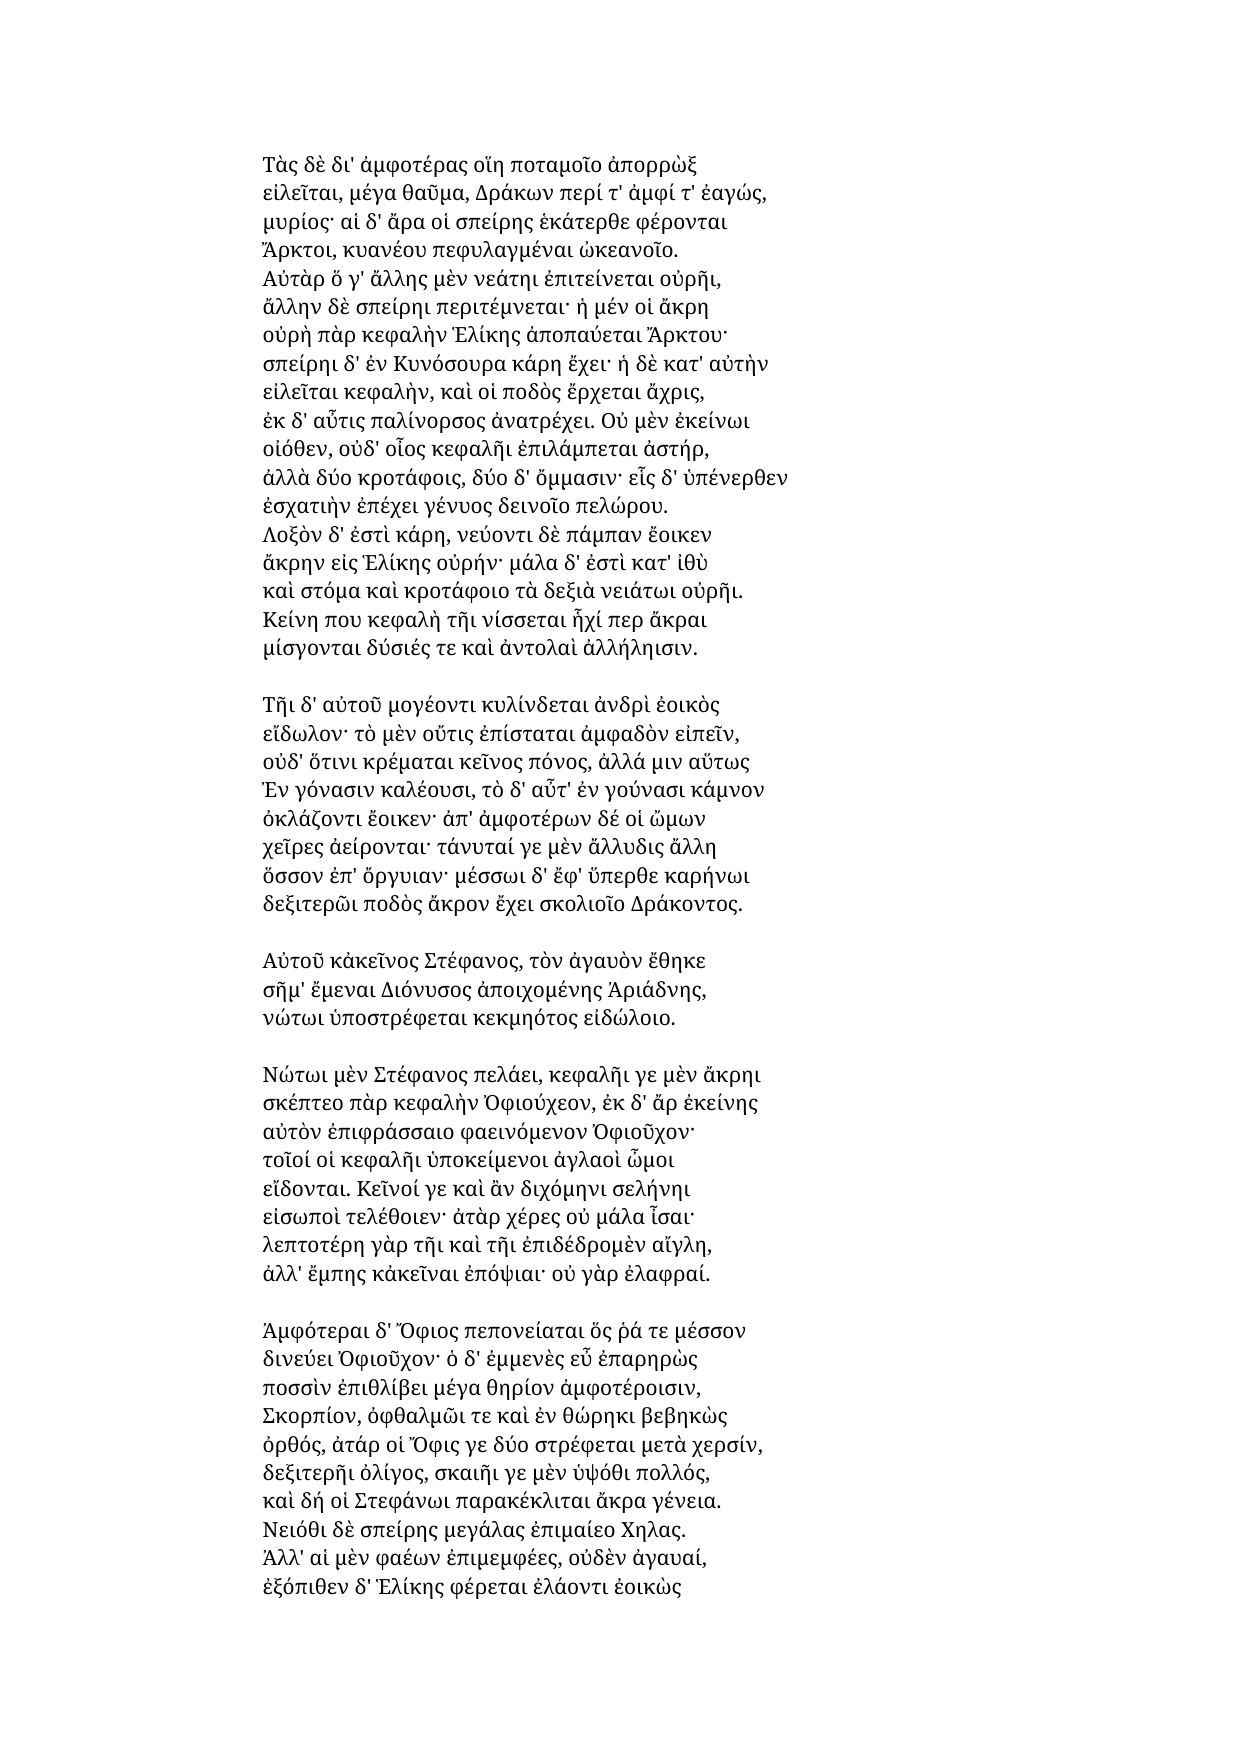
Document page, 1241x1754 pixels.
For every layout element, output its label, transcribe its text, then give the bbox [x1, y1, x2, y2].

text σκέπτεο πὰρ κεφαλὴν Ὀφιούχεον, ἐκ δ' ἄρ ἐκείνης αὐτὸν ἐπιφράσσαιο φαεινόμενον Ὀφιοῦχον· τοῖοί οἱ κεφαλῆι ὑποκείμενοι ἀγλαοὶ ὦμοι εἴδονται. Κεῖνοί γε καὶ ἂν διχόμηνι σελήνηι εἰσωποὶ τελέθοιεν· ἀτὰρ χέρες οὐ μάλα ἶσαι· [262, 1088, 1053, 1231]
text δεξιτερῶι ποδὸς ἄκρον ἔχει σκολιοῖο Δράκοντος. Αὐτοῦ κἀκεῖνος Στέφανος, τὸν ἀγαυὸν ἔθηκε σῆμ' ἔμεναι Διόνυσος ἀποιχομένης Ἀριάδνης, νώτωι ὑποστρέφεται κεκμηότος εἰδώλοιο. Νώτωι μὲν Στέφανος πελάει, κεφαλῆι γε μὲν ἄκρηι [262, 889, 1053, 1088]
text Σκορπίον, ὀφθαλμῶι τε καὶ ἐν θώρηκι βεβηκὼς ὀρθός, ἀτάρ οἱ Ὄφις γε δύο στρέφεται μετὰ χερσίν, δεξιτερῆι ὀλίγος, σκαιῆι γε μὲν ὑψόθι πολλός, καὶ δή οἱ Στεφάνωι παρακέκλιται ἄκρα γένεια. Νειόθι δὲ σπείρης μεγάλας ἐπιμαίεο Χηλας. [262, 1401, 1053, 1543]
text ἄλλην δὲ σπείρηι περιτέμνεται· ἡ μέν οἱ ἄκρη οὐρὴ πὰρ κεφαλὴν Ἑλίκης ἀποπαύεται Ἄρκτου· σπείρηι δ' ἐν Κυνόσουρα κάρη ἔχει· ἡ δὲ κατ' αὐτὴν εἰλεῖται κεφαλὴν, καὶ οἱ ποδὸς ἔρχεται ἄχρις, ἐκ δ' αὖτις παλίνορσος ἀνατρέχει. Οὐ μὲν ἐκείνωι [262, 292, 1053, 434]
text λεπτοτέρη γὰρ τῆι καὶ τῆι ἐπιδέδρομὲν αἴγλη, ἀλλ' ἔμπης κἀκεῖναι ἐπόψιαι· οὐ γὰρ ἐλαφραί. Ἀμφότεραι δ' Ὄφιος πεπονείαται ὅς ῥά τε μέσσον δινεύει Ὀφιοῦχον· ὁ δ' ἐμμενὲς εὖ ἐπαρηρὼς ποσσὶν ἐπιθλίβει μέγα θηρίον ἀμφοτέροισιν, [262, 1231, 1053, 1401]
text οὐδ' ὅτινι κρέμαται κεῖνος πόνος, ἀλλά μιν αὕτως Ἐν γόνασιν καλέουσι, τὸ δ' αὖτ' ἐν γούνασι κάμνον ὀκλάζοντι ἔοικεν· ἀπ' ἀμφοτέρων δέ οἱ ὤμων χεῖρες ἀείρονται· τάνυταί γε μὲν ἄλλυδις ἄλλη ὅσσον ἐπ' ὄργυιαν· μέσσωι δ' ἔφ' ὕπερθε καρήνωι [262, 747, 1053, 889]
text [262, 1543, 1053, 1600]
text καὶ στόμα καὶ κροτάφοιο τὰ δεξιὰ νειάτωι οὐρῆι. Κείνη που κεφαλὴ τῆι νίσσεται ἧχί περ ἄκραι μίσγονται δύσιές τε καὶ ἀντολαὶ ἀλλήληισιν. Τῆι δ' αὐτοῦ μογέοντι κυλίνδεται ἀνδρὶ ἐοικὸς εἴδωλον· τὸ μὲν οὔτις ἐπίσταται ἀμφαδὸν εἰπεῖν, [262, 577, 1053, 747]
text οἰόθεν, οὐδ' οἶος κεφαλῆι ἐπιλάμπεται ἀστήρ, ἀλλὰ δύο κροτάφοις, δύο δ' ὄμμασιν· εἷς δ' ὑπένερθεν ἐσχατιὴν ἐπέχει γένυος δεινοῖο πελώρου. Λοξὸν δ' ἐστὶ κάρη, νεύοντι δὲ πάμπαν ἔοικεν ἄκρην εἰς Ἑλίκης οὐρήν· μάλα δ' ἐστὶ κατ' ἰθὺ [262, 434, 1053, 577]
text Τὰς δὲ δι' ἀμφοτέρας οἵη ποταμοῖο ἀπορρὼξ εἰλεῖται, μέγα θαῦμα, Δράκων περί τ' ἀμφί τ' ἐαγώς, μυρίος· αἱ δ' ἄρα οἱ σπείρης ἑκάτερθε φέρονται Ἄρκτοι, κυανέου πεφυλαγμέναι ὠκεανοῖο. Αὐτὰρ ὅ γ' ἄλλης μὲν νεάτηι ἐπιτείνεται οὐρῆι, [262, 150, 1053, 292]
